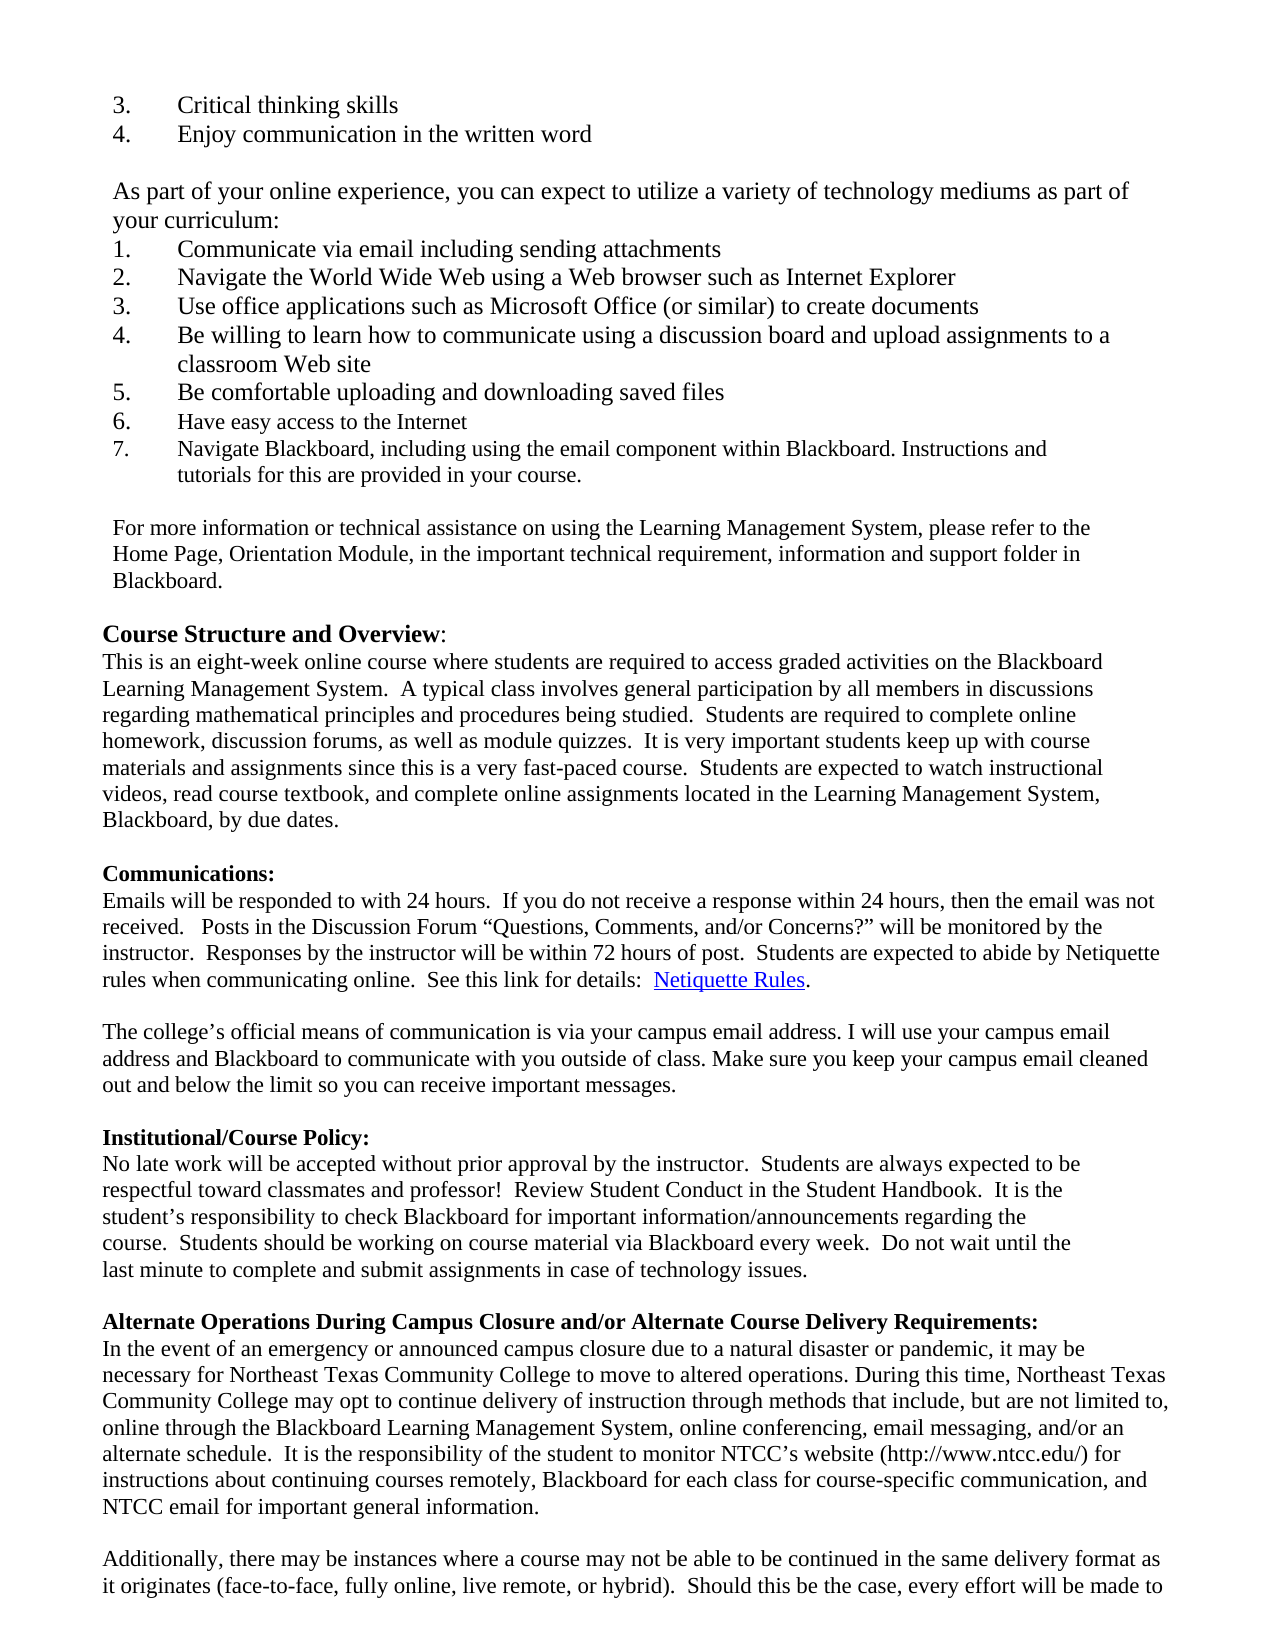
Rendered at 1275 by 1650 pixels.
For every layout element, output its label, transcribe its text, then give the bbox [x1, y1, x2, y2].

text respectful toward classmates and professor! Review Student Conduct in the Student Handbook. It is the [102, 1177, 1173, 1203]
text 3. Critical thinking skills [112, 90, 1137, 119]
text No late work will be accepted without prior approval by the instructor. Students are always expected to be [102, 1150, 1173, 1177]
text For more information or technical assistance on using the Learning Management System, please refer to the Home Page, Orientation Module, in the important technical requirement, information and support folder in Blackboard. [112, 514, 1137, 593]
text Communications: [102, 860, 1173, 887]
text necessary for Northeast Texas Community College to move to altered operations. During this time, Northeast Texas Community College may opt to continue delivery of instruction through methods that include, but are not limited to, online through the Blackboard Learning Management System, online conferencing, email messaging, and/or an alternate schedule. It is the responsibility of the student to monitor NTCC’s website (http://www.ntcc.edu/) for instructions about continuing courses remotely, Blackboard for each class for course-specific communication, and NTCC email for important general information. [102, 1361, 1173, 1519]
text 3. Use office applications such as Microsoft Office (or similar) to create documents [112, 291, 1137, 320]
text student’s responsibility to check Blackboard for important information/announcements regarding the [102, 1203, 1173, 1229]
text The college’s official means of communication is via your campus email address. I will use your campus email address and Blackboard to communicate with you outside of class. Make sure you keep your campus email cleaned out and below the limit so you can receive important messages. [102, 1018, 1173, 1097]
text Institutional/Course Policy: [102, 1124, 1173, 1150]
text In the event of an emergency or announced campus closure due to a natural disaster or pandemic, it may be [102, 1335, 1173, 1361]
text 1. Communicate via email including sending attachments [112, 234, 1137, 262]
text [102, 1546, 1173, 1598]
text As part of your online experience, you can expect to utilize a variety of technology mediums as part of your curriculum: [112, 176, 1137, 234]
text 6. Have easy access to the Internet [112, 406, 1137, 435]
text 2. Navigate the World Wide Web using a Web browser such as Internet Explorer [112, 262, 1137, 291]
text Alternate Operations During Campus Closure and/or Alternate Course Delivery Requirements: [102, 1308, 1173, 1335]
text 4. Enjoy communication in the written word [112, 119, 1137, 147]
text last minute to complete and submit assignments in case of technology issues. [102, 1256, 1173, 1282]
text Emails will be responded to with 24 hours. If you do not receive a response within 24 hours, then the email was not received. Posts in the Discussion Forum “Questions, Comments, and/or Concerns?” will be monitored by the instructor. Responses by the instructor will be within 72 hours of post. Students are expected to abide by Netiquette rules when communicating online. See this link for details: Netiquette Rules. [102, 887, 1173, 992]
text 5. Be comfortable uploading and downloading saved files [112, 377, 1137, 406]
text 4. Be willing to learn how to communicate using a discussion board and upload assignments to a classroom Web site [112, 320, 1137, 377]
text course. Students should be working on course material via Blackboard every week. Do not wait until the [102, 1229, 1173, 1256]
text 7. Navigate Blackboard, including using the email component within Blackboard. Instructions and tutorials for this are provided in your course. [112, 435, 1137, 488]
text Course Structure and Overview: [102, 619, 1137, 648]
text This is an eight-week online course where students are required to access graded activities on the Blackboard Learning Management System. A typical class involves general participation by all members in discussions regarding mathematical principles and procedures being studied. Students are required to complete online homework, discussion forums, as well as module quizzes. It is very important students keep up with course materials and assignments since this is a very fast-paced course. Students are expected to watch instructional videos, read course textbook, and complete online assignments located in the Learning Management System, Blackboard, by due dates. [102, 648, 1173, 833]
